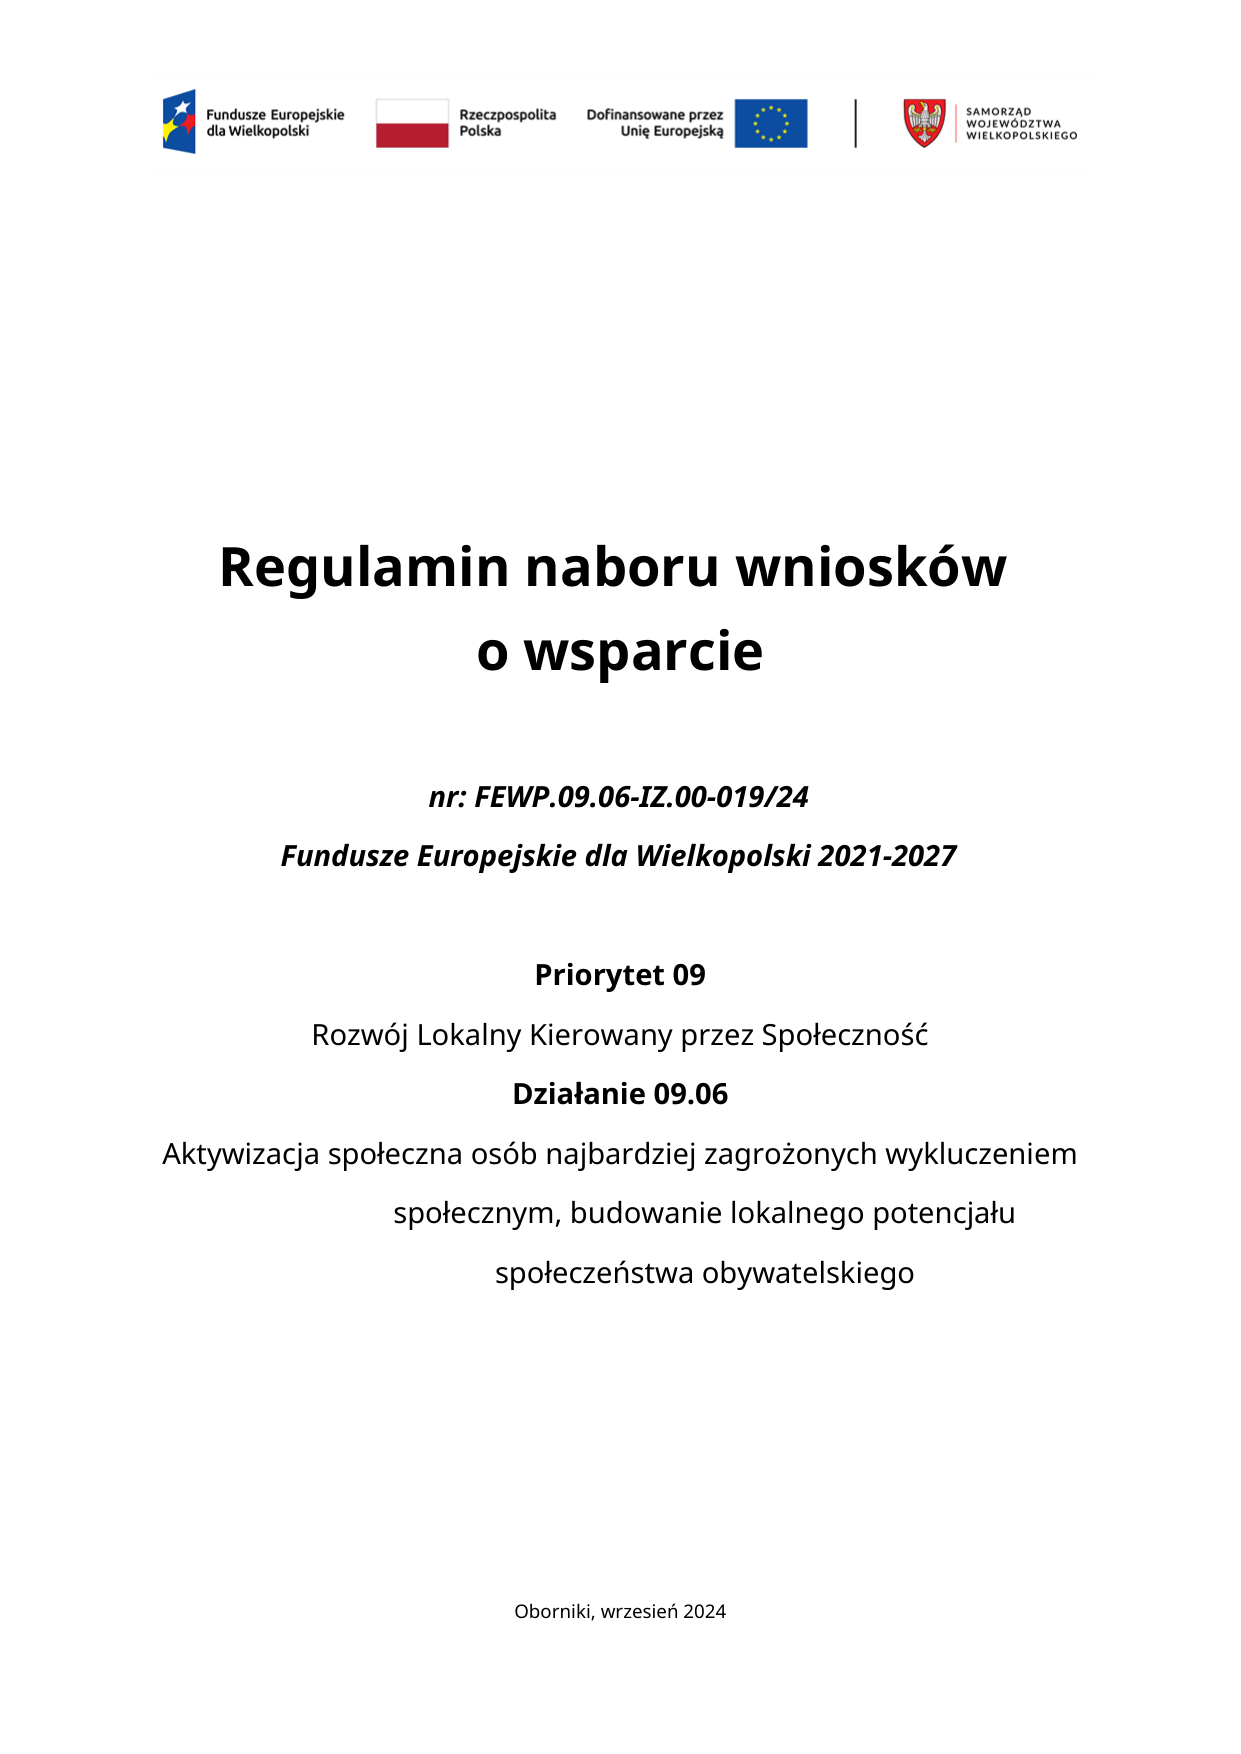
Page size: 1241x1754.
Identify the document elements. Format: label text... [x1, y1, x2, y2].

text Rozwój Lokalny Kierowany przez Społeczność [148, 1014, 1093, 1054]
text Fundusze Europejskie dla Wielkopolski 2021-2027 [148, 836, 1093, 875]
picture [147, 73, 1093, 170]
text Działanie 09.06 [148, 1073, 1093, 1113]
text nr: FEWP.09.06-IZ.00-019/24 [148, 776, 1093, 816]
text Regulamin naboru wniosków o wsparcie [148, 528, 1093, 687]
text Aktywizacja społeczna osób najbardziej zagrożonych wykluczeniem społecznym, budowanie lokalnego potencjału społeczeństwa obywatelskiego [148, 1133, 1093, 1292]
text Priorytet 09 [148, 954, 1093, 994]
